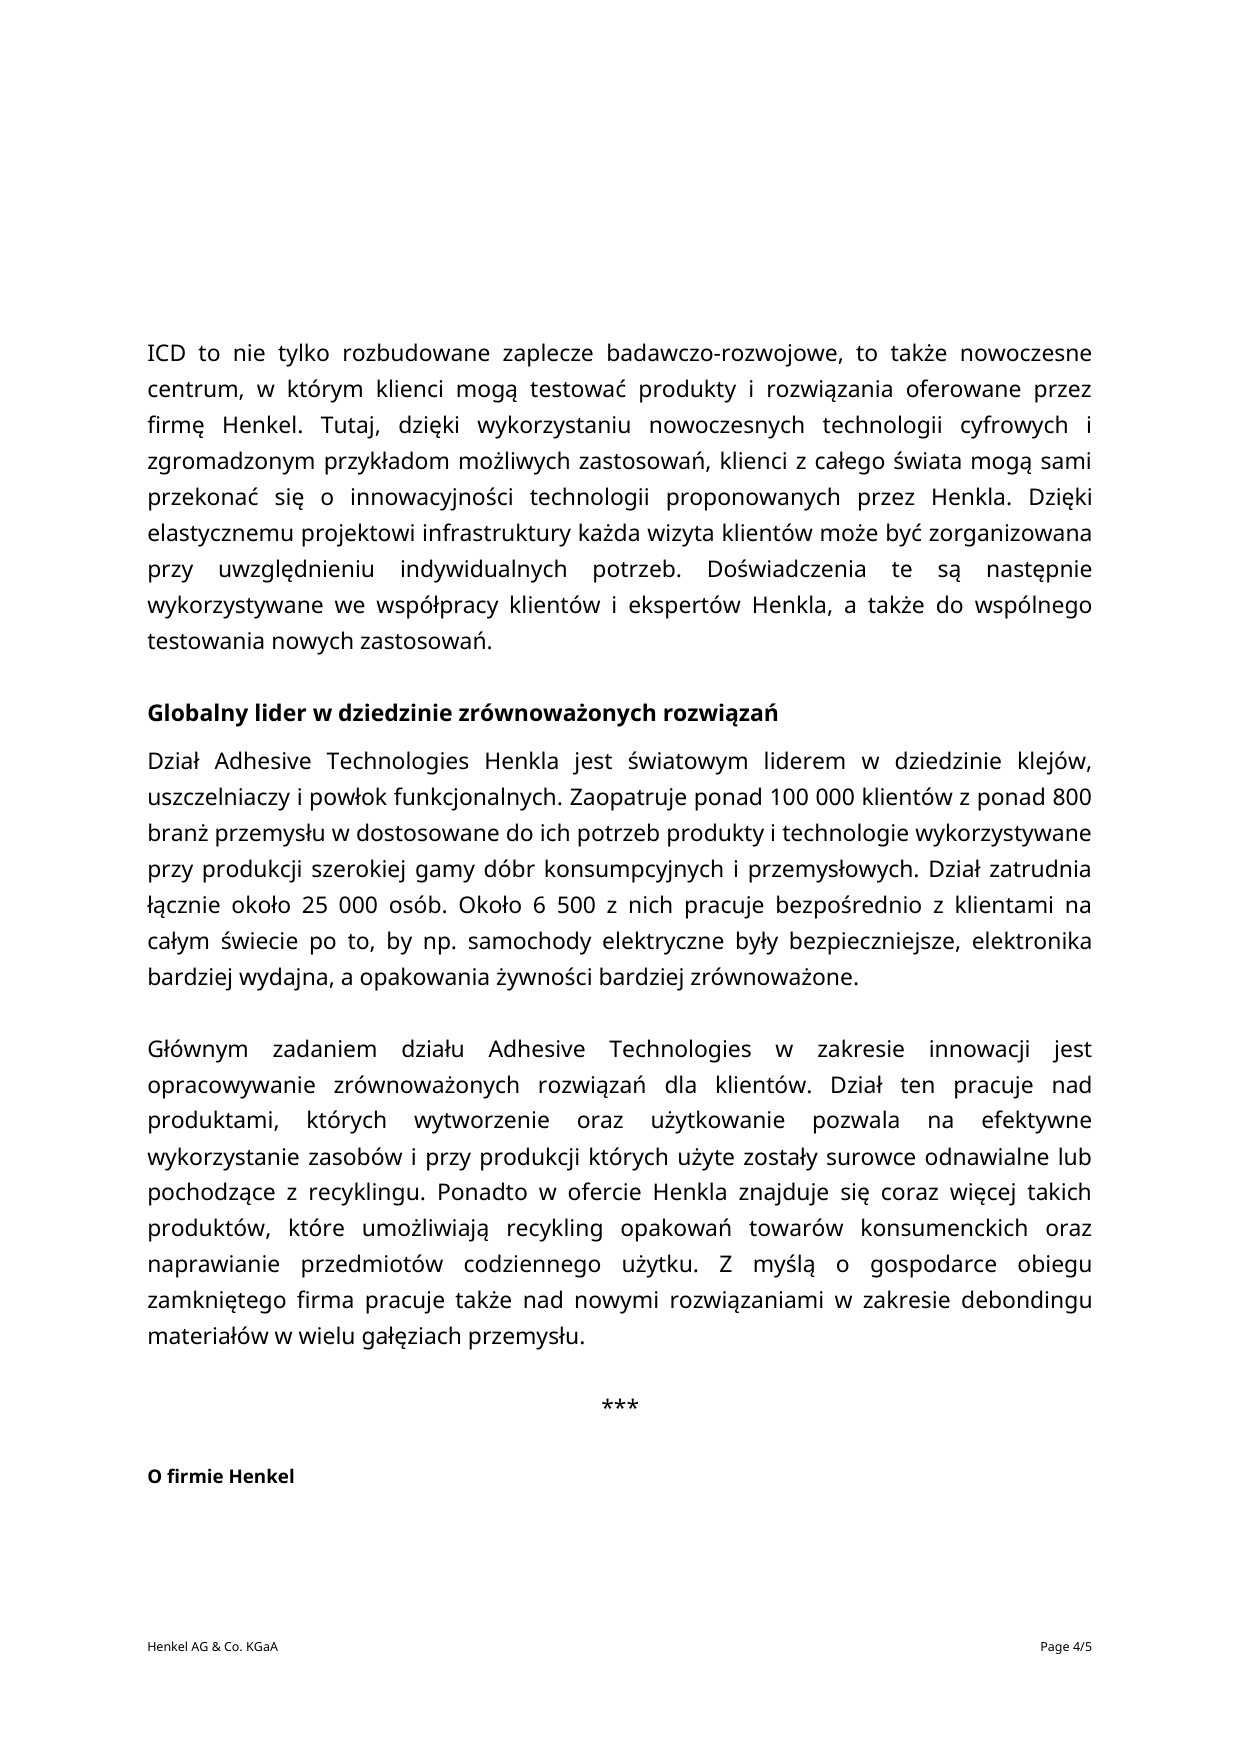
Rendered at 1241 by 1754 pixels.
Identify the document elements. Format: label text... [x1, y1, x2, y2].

text Dział Adhesive Technologies Henkla jest światowym liderem w dziedzinie klejów, uszczelniaczy i powłok funkcjonalnych. Zaopatruje ponad 100 000 klientów z ponad 800 branż przemysłu w dostosowane do ich potrzeb produkty i technologie wykorzystywane przy produkcji szerokiej gamy dóbr konsumpcyjnych i przemysłowych. Dział zatrudnia łącznie około 25 000 osób. Około 6 500 z nich pracuje bezpośrednio z klientami na całym świecie po to, by np. samochody elektryczne były bezpieczniejsze, elektronika bardziej wydajna, a opakowania żywności bardziej zrównoważone. [147, 745, 1093, 992]
text O firmie Henkel [147, 1464, 1093, 1489]
text Globalny lider w dziedzinie zrównoważonych rozwiązań [147, 697, 1093, 728]
text Głównym zadaniem działu Adhesive Technologies w zakresie innowacji jest opracowywanie zrównoważonych rozwiązań dla klientów. Dział ten pracuje nad produktami, których wytworzenie oraz użytkowanie pozwala na efektywne wykorzystanie zasobów i przy produkcji których użyte zostały surowce odnawialne lub pochodzące z recyklingu. Ponadto w ofercie Henkla znajduje się coraz więcej takich produktów, które umożliwiają recykling opakowań towarów konsumenckich oraz naprawianie przedmiotów codziennego użytku. Z myślą o gospodarce obiegu zamkniętego firma pracuje także nad nowymi rozwiązaniami w zakresie debondingu materiałów w wielu gałęziach przemysłu. [147, 1033, 1093, 1351]
text ICD to nie tylko rozbudowane zaplecze badawczo-rozwojowe, to także nowoczesne centrum, w którym klienci mogą testować produkty i rozwiązania oferowane przez firmę Henkel. Tutaj, dzięki wykorzystaniu nowoczesnych technologii cyfrowych i zgromadzonym przykładom możliwych zastosowań, klienci z całego świata mogą sami przekonać się o innowacyjności technologii proponowanych przez Henkla. Dzięki elastycznemu projektowi infrastruktury każda wizyta klientów może być zorganizowana przy uwzględnieniu indywidualnych potrzeb. Doświadczenia te są następnie wykorzystywane we współpracy klientów i ekspertów Henkla, a także do wspólnego testowania nowych zastosowań. [147, 337, 1093, 656]
text *** [147, 1392, 1093, 1423]
